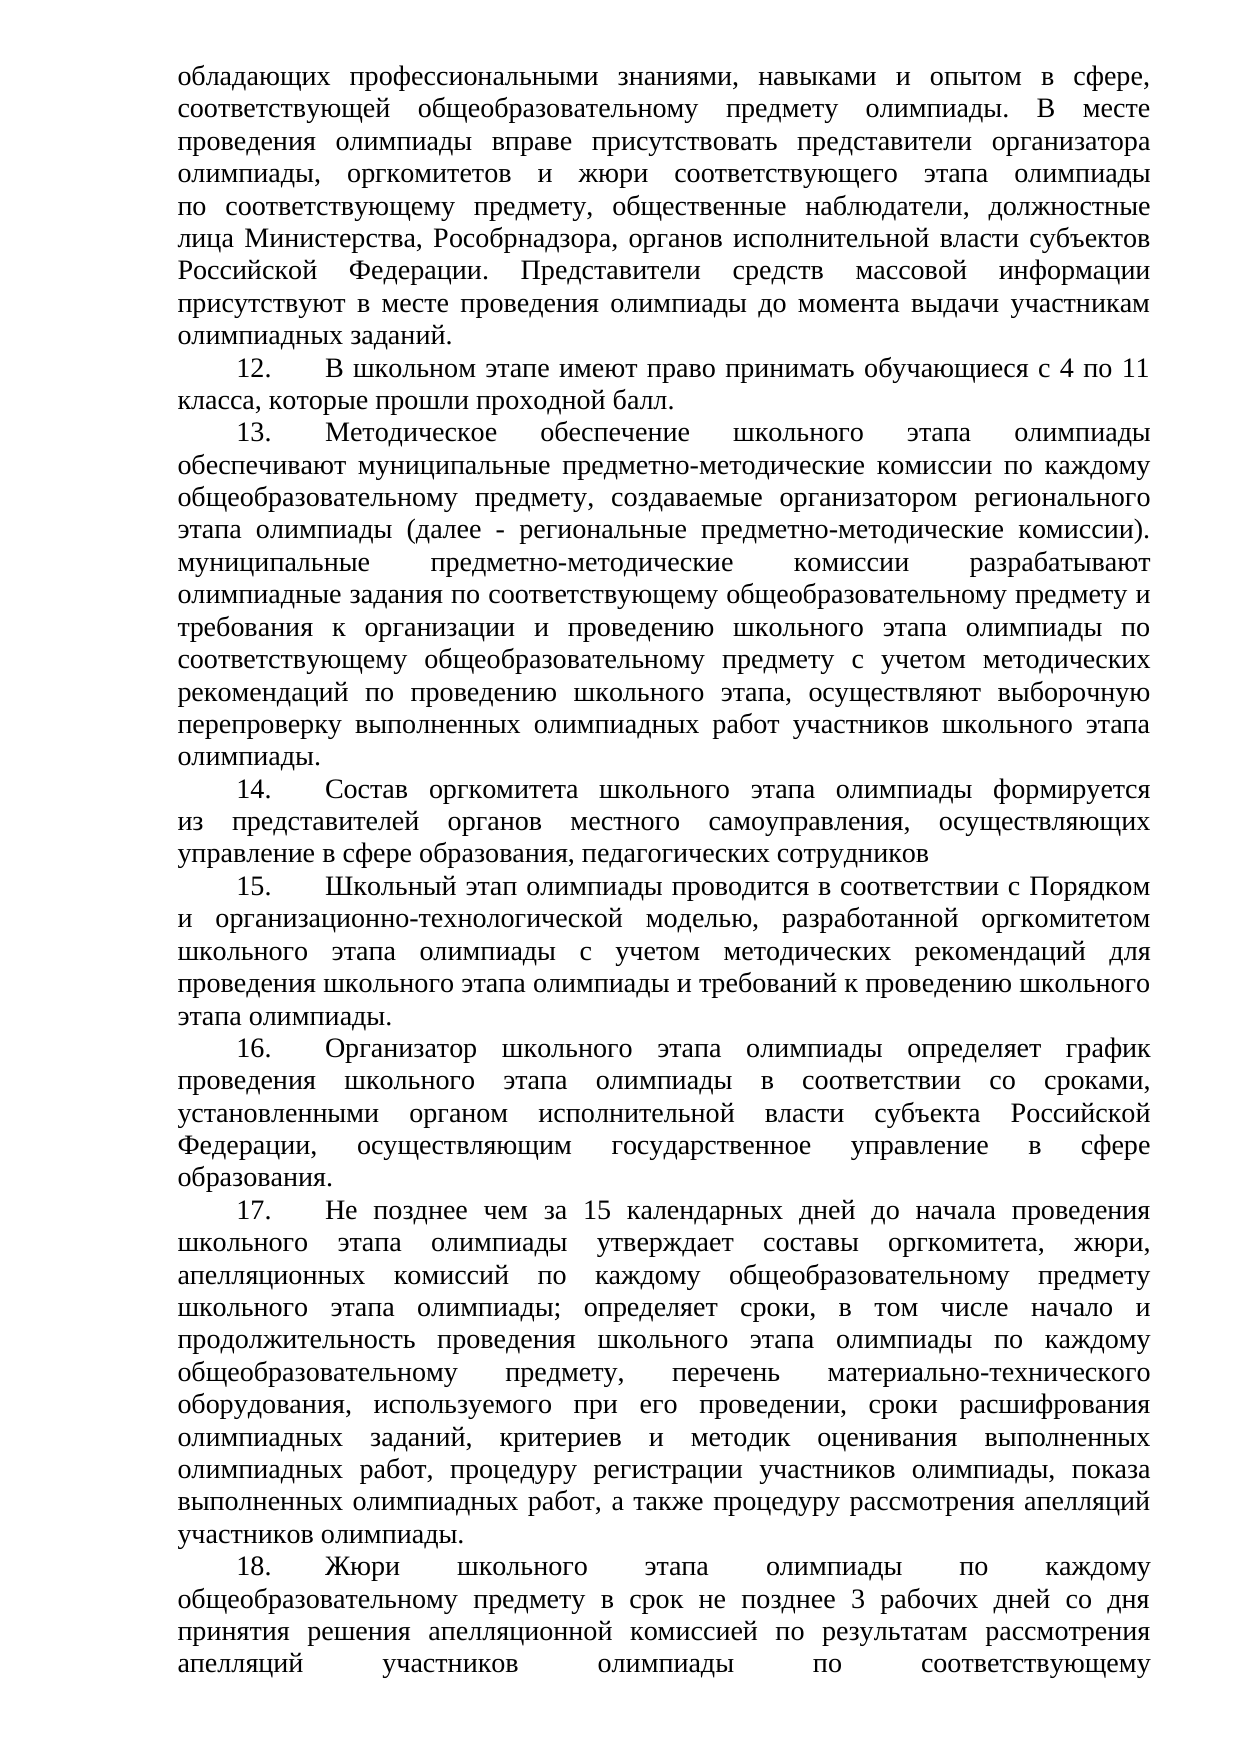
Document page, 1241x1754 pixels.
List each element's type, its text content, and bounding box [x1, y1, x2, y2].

list В школьном этапе имеют право принимать обучающиеся с 4 по 11 класса, которые прошли проходной балл. [177, 351, 1152, 415]
list Методическое обеспечение школьного этапа олимпиады обеспечивают муниципальные предметно-методические комиссии по каждому общеобразовательному предмету, создаваемые организатором регионального этапа олимпиады (далее - региональные предметно-методические комиссии). муниципальные предметно-методические комиссии разрабатывают олимпиадные задания по соответствующему общеобразовательному предмету и требования к организации и проведению школьного этапа олимпиады по соответствующему общеобразовательному предмету с учетом методических рекомендаций по проведению школьного этапа, осуществляют выборочную перепроверку выполненных олимпиадных работ участников школьного этапа олимпиады. [177, 415, 1152, 772]
list Школьный этап олимпиады проводится в соответствии с Порядком и организационно-технологической моделью, разработанной оргкомитетом школьного этапа олимпиады с учетом методических рекомендаций для проведения школьного этапа олимпиады и требований к проведению школьного этапа олимпиады. [177, 869, 1152, 1031]
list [177, 59, 1152, 351]
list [177, 1549, 1152, 1679]
list Не позднее чем за 15 календарных дней до начала проведения школьного этапа олимпиады утверждает составы оргкомитета, жюри, апелляционных комиссий по каждому общеобразовательному предмету школьного этапа олимпиады; определяет сроки, в том числе начало и продолжительность проведения школьного этапа олимпиады по каждому общеобразовательному предмету, перечень материально-технического оборудования, используемого при его проведении, сроки расшифрования олимпиадных заданий, критериев и методик оценивания выполненных олимпиадных работ, процедуру регистрации участников олимпиады, показа выполненных олимпиадных работ, а также процедуру рассмотрения апелляций участников олимпиады. [177, 1193, 1152, 1549]
list Организатор школьного этапа олимпиады определяет график проведения школьного этапа олимпиады в соответствии со сроками, установленными органом исполнительной власти субъекта Российской Федерации, осуществляющим государственное управление в сфере образования. [177, 1031, 1152, 1193]
list Состав оргкомитета школьного этапа олимпиады формируется из представителей органов местного самоуправления, осуществляющих управление в сфере образования, педагогических сотрудников [177, 772, 1152, 869]
